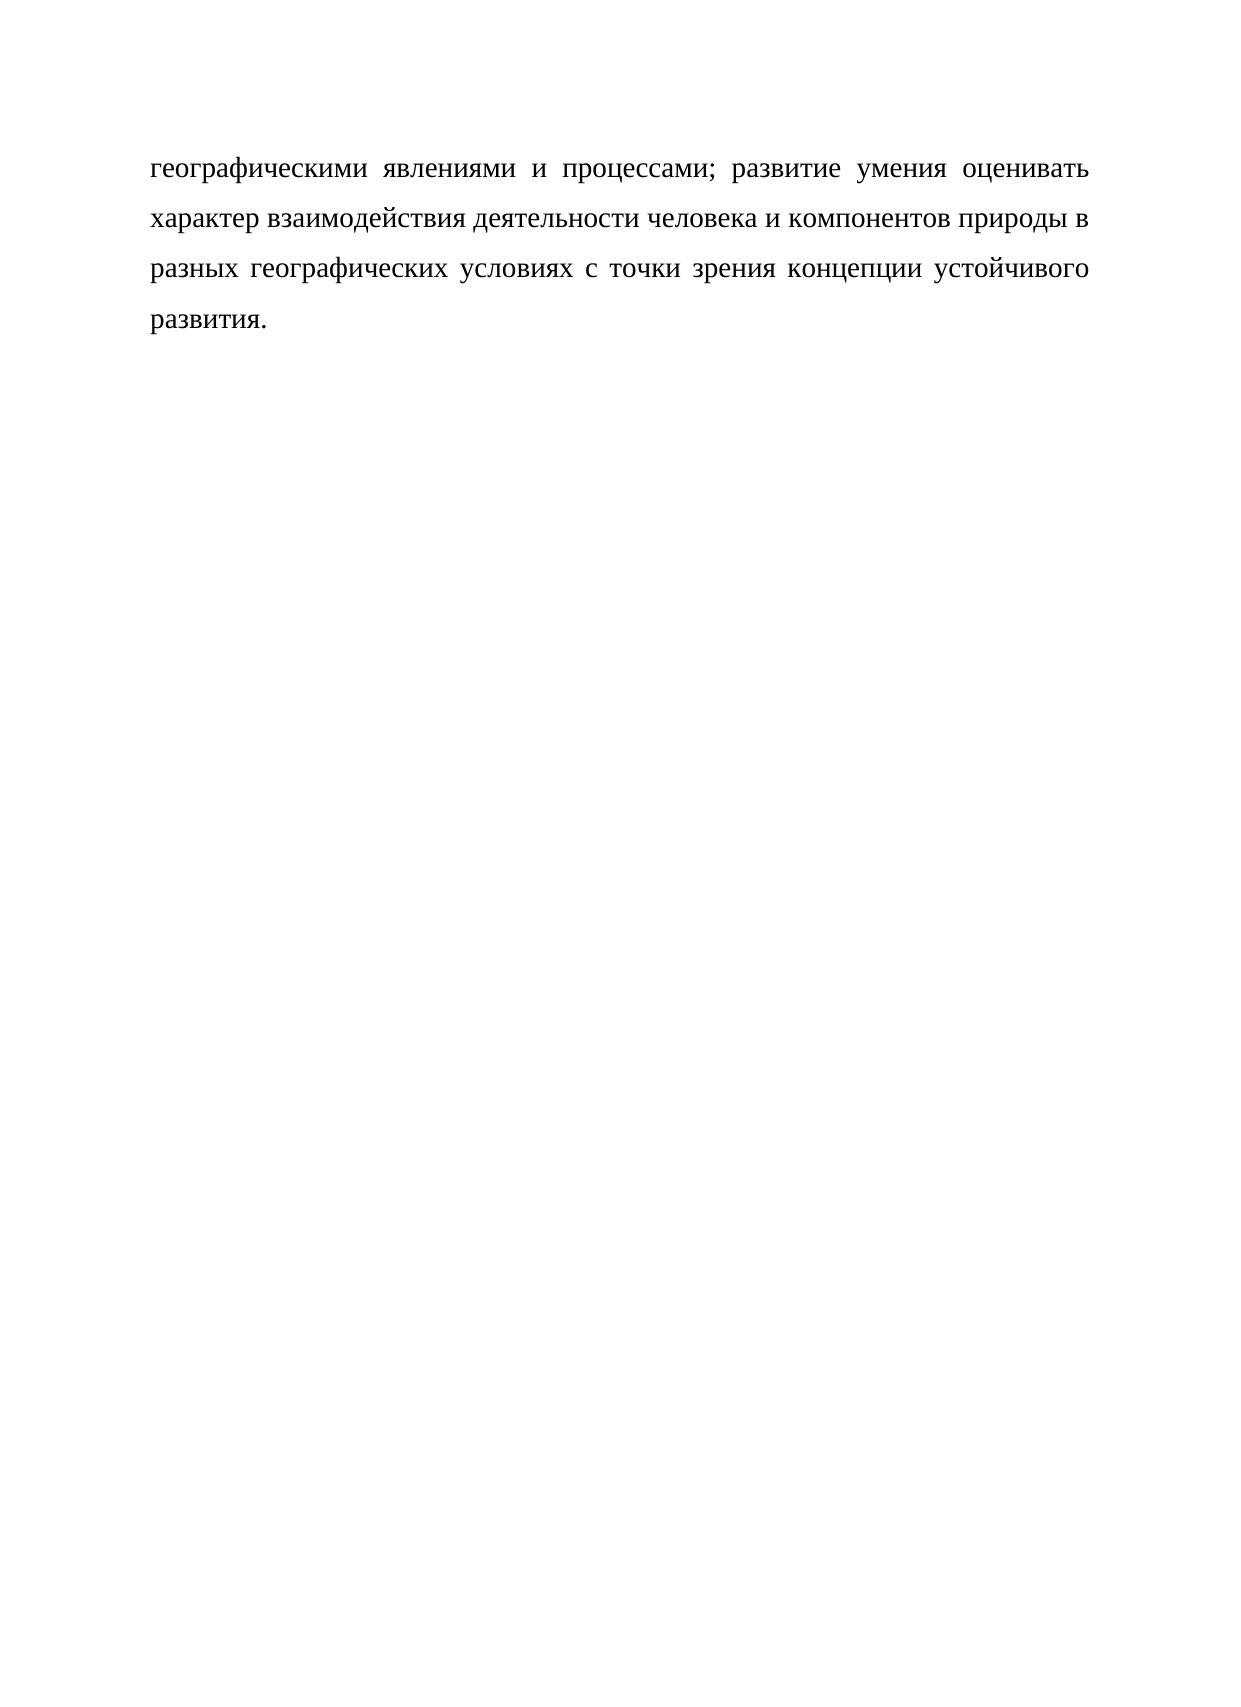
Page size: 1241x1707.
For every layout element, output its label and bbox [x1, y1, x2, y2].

text [150, 150, 1090, 334]
